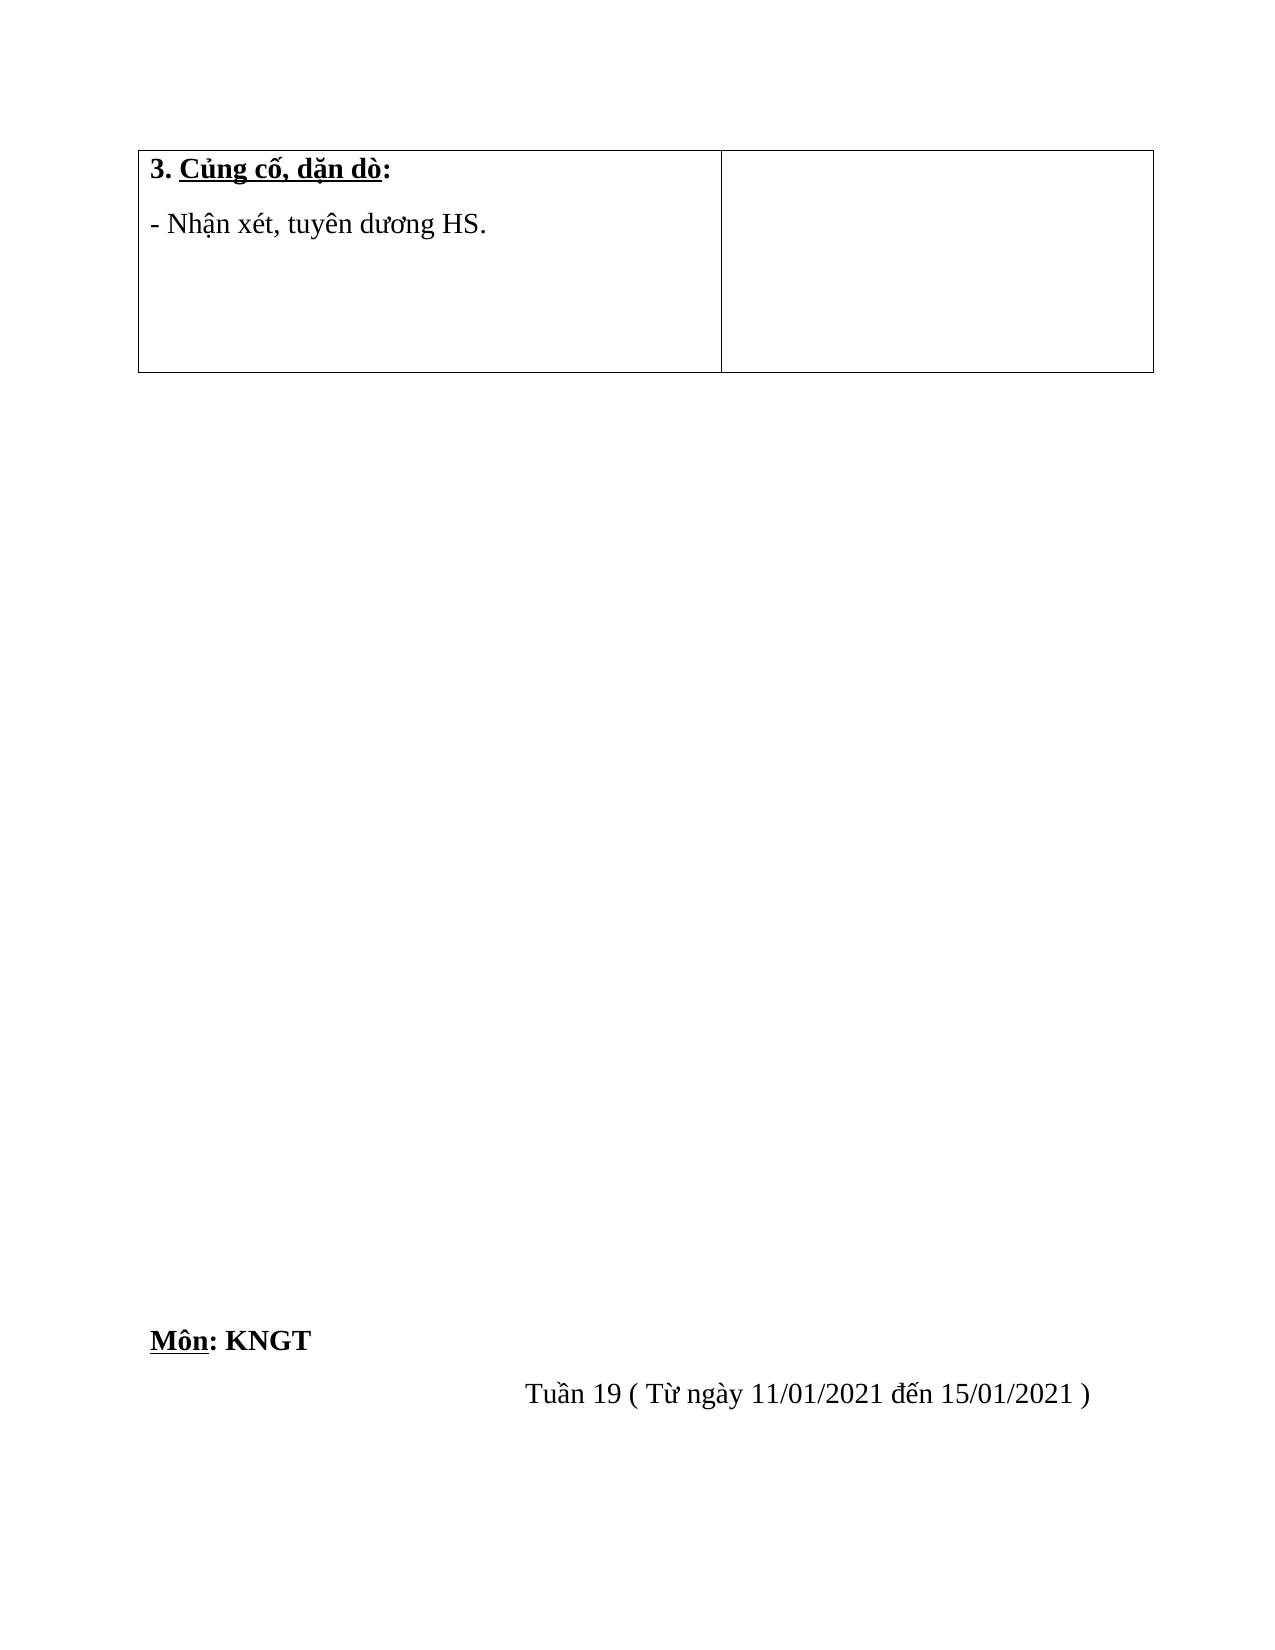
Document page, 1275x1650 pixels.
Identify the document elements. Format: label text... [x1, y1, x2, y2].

text Môn: KNGT [150, 1323, 1125, 1357]
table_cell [139, 151, 721, 372]
text Tuần 19 ( Từ ngày 11/01/2021 đến 15/01/2021 ) [450, 1376, 1125, 1410]
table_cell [722, 151, 1153, 372]
